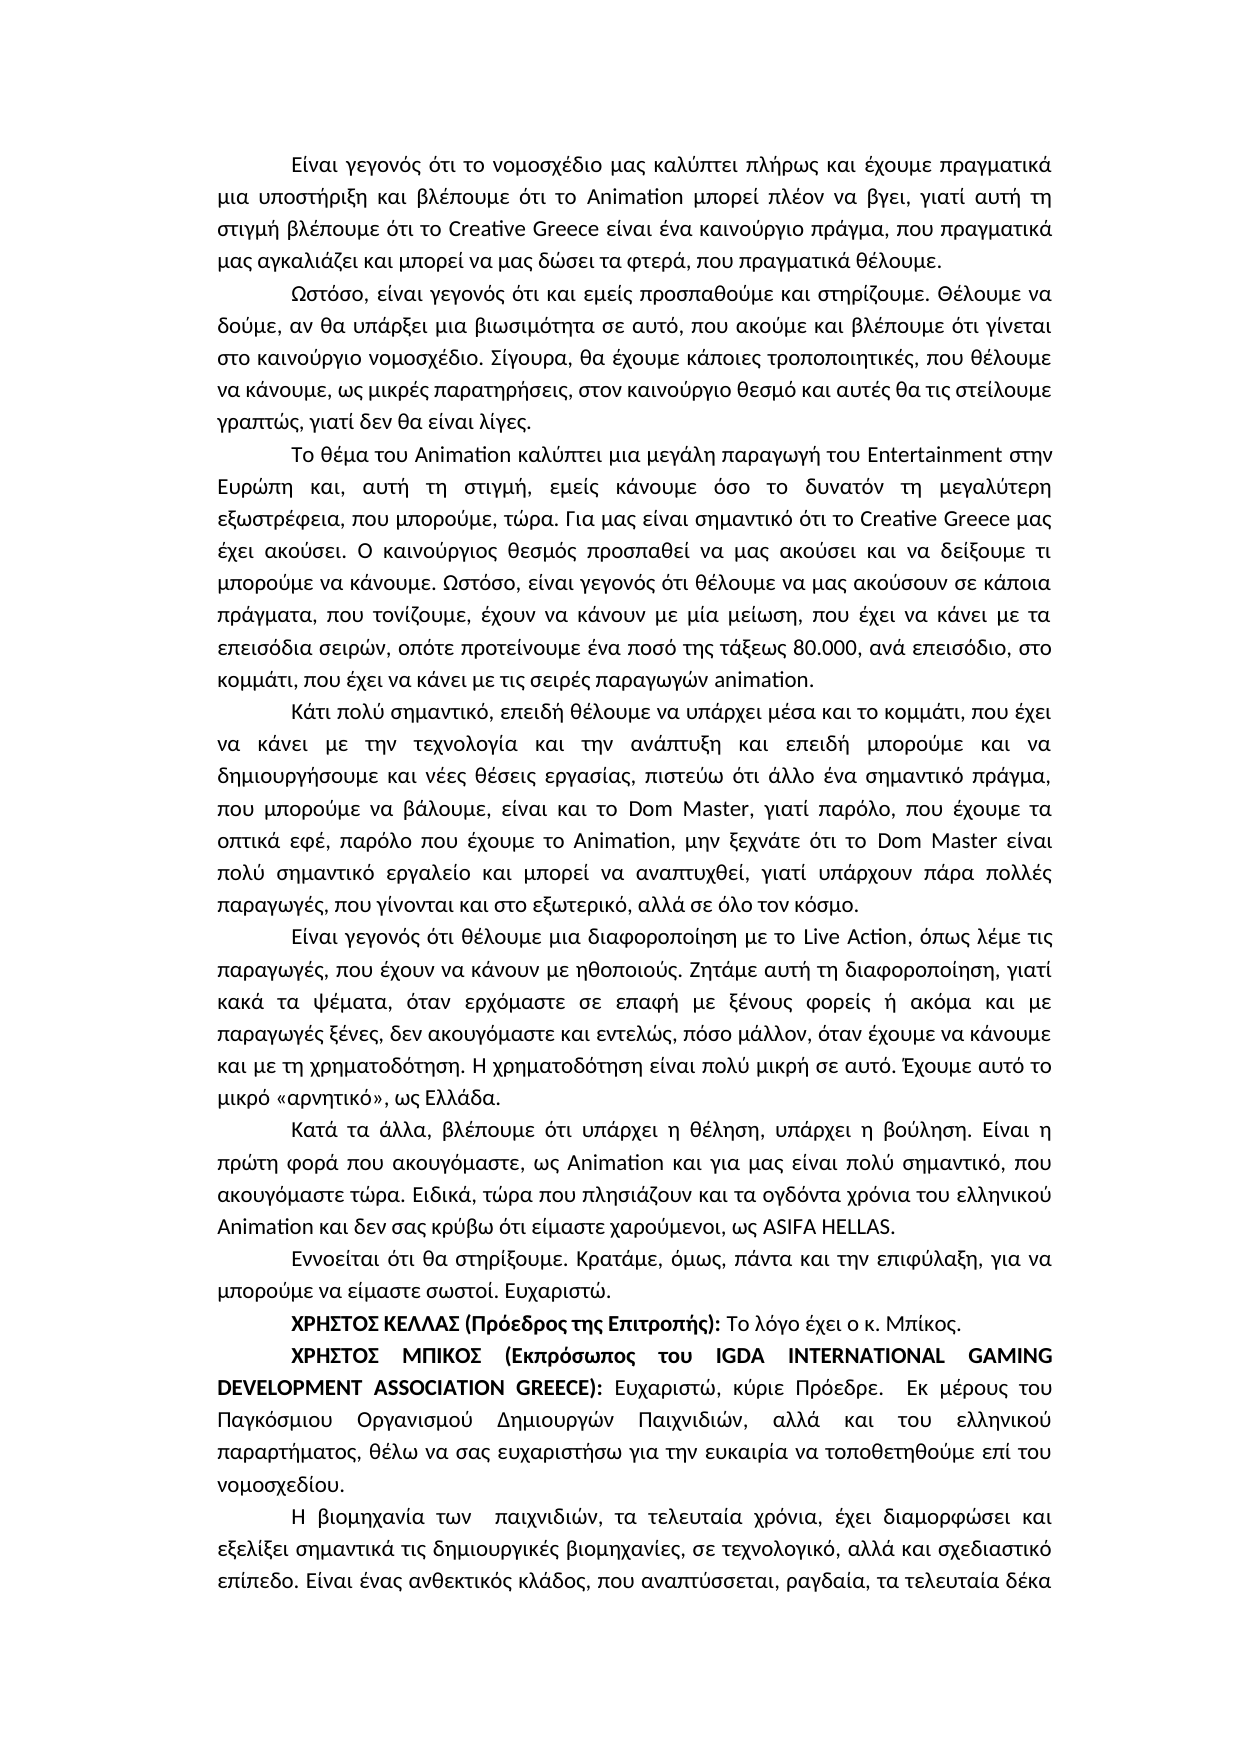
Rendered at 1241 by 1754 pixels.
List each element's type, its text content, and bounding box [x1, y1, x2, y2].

text Κατά τα άλλα, βλέπουμε ότι υπάρχει η θέληση, υπάρχει η βούληση. Είναι η πρώτη φορά που ακουγόμαστε, ως Animation και για μας είναι πολύ σημαντικό, που ακουγόμαστε τώρα. Ειδικά, τώρα που πλησιάζουν και τα ογδόντα χρόνια του ελληνικού Animation και δεν σας κρύβω ότι είμαστε χαρούμενοι, ως ASIFA HELLAS. [217, 1116, 1053, 1240]
text Είναι γεγονός ότι θέλουμε μια διαφοροποίηση με το Live Action, όπως λέμε τις παραγωγές, που έχουν να κάνουν με ηθοποιούς. Ζητάμε αυτή τη διαφοροποίηση, γιατί κακά τα ψέματα, όταν ερχόμαστε σε επαφή με ξένους φορείς ή ακόμα και με παραγωγές ξένες, δεν ακουγόμαστε και εντελώς, πόσο μάλλον, όταν έχουμε να κάνουμε και με τη χρηματοδότηση. Η χρηματοδότηση είναι πολύ μικρή σε αυτό. Έχουμε αυτό το μικρό «αρνητικό», ως Ελλάδα. [217, 922, 1053, 1111]
text ΧΡΗΣΤΟΣ ΚΕΛΛΑΣ (Πρόεδρος της Επιτροπής): Το λόγο έχει ο κ. Μπίκος. [217, 1309, 1053, 1337]
text Κάτι πολύ σημαντικό, επειδή θέλουμε να υπάρχει μέσα και το κομμάτι, που έχει να κάνει με την τεχνολογία και την ανάπτυξη και επειδή μπορούμε και να δημιουργήσουμε και νέες θέσεις εργασίας, πιστεύω ότι άλλο ένα σημαντικό πράγμα, που μπορούμε να βάλουμε, είναι και το Dom Master, γιατί παρόλο, που έχουμε τα οπτικά εφέ, παρόλο που έχουμε το Animation, μην ξεχνάτε ότι το Dom Master είναι πολύ σημαντικό εργαλείο και μπορεί να αναπτυχθεί, γιατί υπάρχουν πάρα πολλές παραγωγές, που γίνονται και στο εξωτερικό, αλλά σε όλο τον κόσμο. [217, 697, 1053, 918]
text Είναι γεγονός ότι το νομοσχέδιο μας καλύπτει πλήρως και έχουμε πραγματικά μια υποστήριξη και βλέπουμε ότι το Animation μπορεί πλέον να βγει, γιατί αυτή τη στιγμή βλέπουμε ότι το Creative Greece είναι ένα καινούργιο πράγμα, που πραγματικά μας αγκαλιάζει και μπορεί να μας δώσει τα φτερά, που πραγματικά θέλουμε. [217, 150, 1053, 274]
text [217, 1502, 1053, 1594]
text Το θέμα του Animation καλύπτει μια μεγάλη παραγωγή του Entertainment στην Ευρώπη και, αυτή τη στιγμή, εμείς κάνουμε όσο το δυνατόν τη μεγαλύτερη εξωστρέφεια, που μπορούμε, τώρα. Για μας είναι σημαντικό ότι το Creative Greece μας έχει ακούσει. Ο καινούργιος θεσμός προσπαθεί να μας ακούσει και να δείξουμε τι μπορούμε να κάνουμε. Ωστόσο, είναι γεγονός ότι θέλουμε να μας ακούσουν σε κάποια πράγματα, που τονίζουμε, έχουν να κάνουν με μία μείωση, που έχει να κάνει με τα επεισόδια σειρών, οπότε προτείνουμε ένα ποσό της τάξεως 80.000, ανά επεισόδιο, στο κομμάτι, που έχει να κάνει με τις σειρές παραγωγών animation. [217, 440, 1053, 693]
text Εννοείται ότι θα στηρίξουμε. Κρατάμε, όμως, πάντα και την επιφύλαξη, για να μπορούμε να είμαστε σωστοί. Ευχαριστώ. [217, 1244, 1053, 1304]
text ΧΡΗΣΤΟΣ ΜΠΙΚΟΣ (Eκπρόσωπος του IGDA INTERNATIONAL GAMING DEVELOPMENT ASSOCIATION GREECE): Ευχαριστώ, κύριε Πρόεδρε. Εκ μέρους του Παγκόσμιου Οργανισμού Δημιουργών Παιχνιδιών, αλλά και του ελληνικού παραρτήματος, θέλω να σας ευχαριστήσω για την ευκαιρία να τοποθετηθούμε επί του νομοσχεδίου. [217, 1341, 1053, 1498]
text Ωστόσο, είναι γεγονός ότι και εμείς προσπαθούμε και στηρίζουμε. Θέλουμε να δούμε, αν θα υπάρξει μια βιωσιμότητα σε αυτό, που ακούμε και βλέπουμε ότι γίνεται στο καινούργιο νομοσχέδιο. Σίγουρα, θα έχουμε κάποιες τροποποιητικές, που θέλουμε να κάνουμε, ως μικρές παρατηρήσεις, στον καινούργιο θεσμό και αυτές θα τις στείλουμε γραπτώς, γιατί δεν θα είναι λίγες. [217, 279, 1053, 436]
